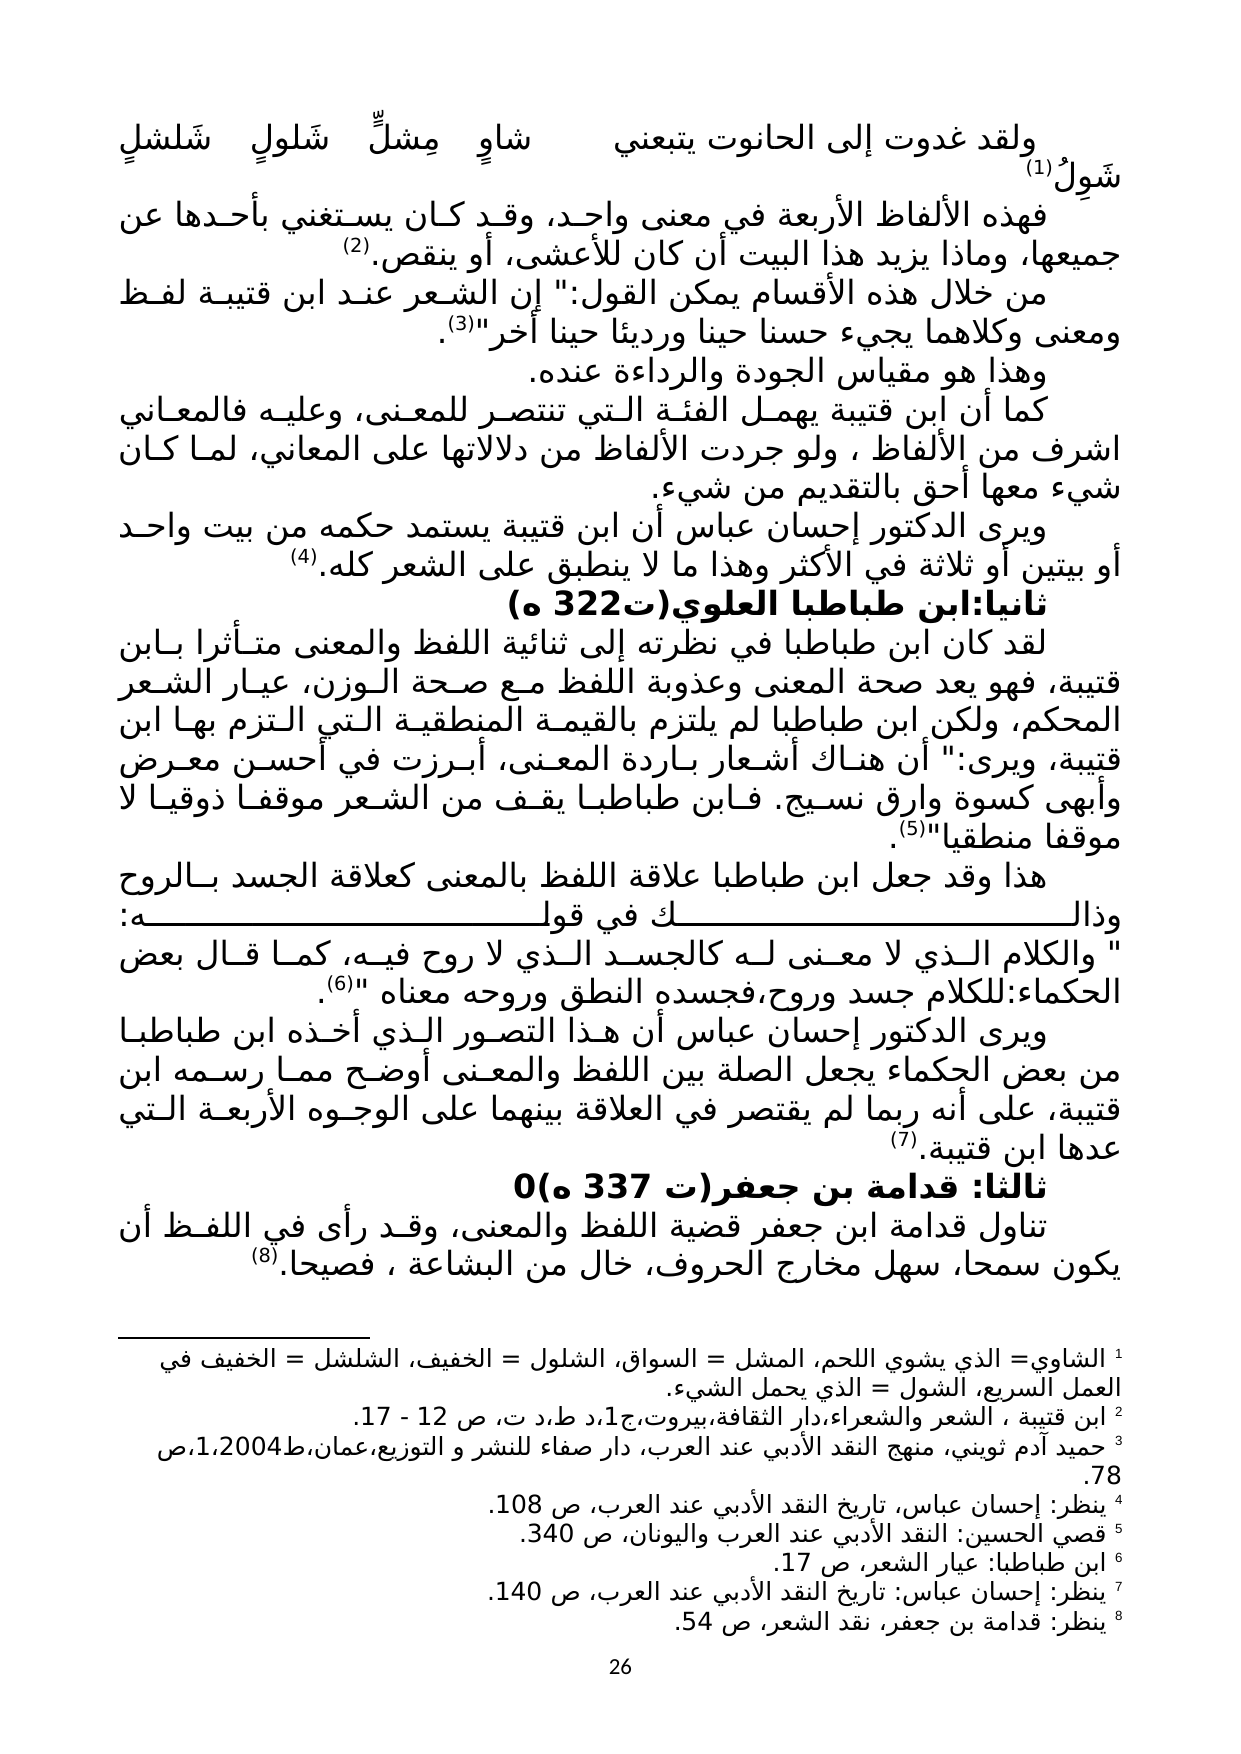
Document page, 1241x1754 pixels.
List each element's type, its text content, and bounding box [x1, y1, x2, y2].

text من خلال هذه الأقسام يمكن القول:" إن الشعر عند ابن قتيبة لفظ ومعنى وكلاهما يجيء حسنا حينا ورديئا حينا أخر"(). [118, 273, 1122, 351]
text كما أن ابن قتيبة يهمل الفئة التي تنتصر للمعنى، وعليه فالمعاني اشرف من الألفاظ ، ولو جردت الألفاظ من دلالاتها على المعاني، لما كان شيء معها أحق بالتقديم من شيء. [118, 390, 1122, 507]
text فهذه الألفاظ الأربعة في معنى واحد، وقد كان يستغني بأحدها عن جميعها، وماذا يزيد هذا البيت أن كان للأعشى، أو ينقص.() [118, 196, 1122, 273]
text ولقد غدوت إلى الحانوت يتبعني شاوٍ مِشلٍّ شَلولٍ شَلشلٍ شَوِلُ() [118, 118, 1122, 196]
text ويرى الدكتور إحسان عباس أن هذا التصور الذي أخذه ابن طباطبا من بعض الحكماء يجعل الصلة بين اللفظ والمعنى أوضح مما رسمه ابن قتيبة، على أنه ربما لم يقتصر في العلاقة بينهما على الوجوه الأربعة التي عدها ابن قتيبة.() [118, 1012, 1122, 1167]
text تناول قدامة ابن جعفر قضية اللفظ والمعنى، وقد رأى في اللفظ أن يكون سمحا، سهل مخارج الحروف، خال من البشاعة ، فصيحا.() [118, 1206, 1122, 1284]
text ثالثا: قدامة بن جعفر(ت 337 ه)0 [118, 1167, 1122, 1206]
text هذا وقد جعل ابن طباطبا علاقة اللفظ بالمعنى كعلاقة الجسد بالروح وذالك في قوله: " والكلام الذي لا معنى له كالجسد الذي لا روح فيه، كما قال بعض الحكماء:للكلام جسد وروح،فجسده النطق وروحه معناه "(). [118, 856, 1122, 1012]
text لقد كان ابن طباطبا في نظرته إلى ثنائية اللفظ والمعنى متأثرا بابن قتيبة، فهو يعد صحة المعنى وعذوبة اللفظ مع صحة الوزن، عيار الشعر المحكم، ولكن ابن طباطبا لم يلتزم بالقيمة المنطقية التي التزم بها ابن قتيبة، ويرى:" أن هناك أشعار باردة المعنى، أبرزت في أحسن معرض وأبهى كسوة وارق نسيج. فابن طباطبا يقف من الشعر موقفا ذوقيا لا موقفا منطقيا"(). [118, 623, 1122, 856]
text ثانيا:ابن طباطبا العلوي(ت322 ه) [118, 584, 1122, 623]
text وهذا هو مقياس الجودة والرداءة عنده. [118, 351, 1122, 390]
text ويرى الدكتور إحسان عباس أن ابن قتيبة يستمد حكمه من بيت واحد أو بيتين أو ثلاثة في الأكثر وهذا ما لا ينطبق على الشعر كله.() [118, 507, 1122, 584]
